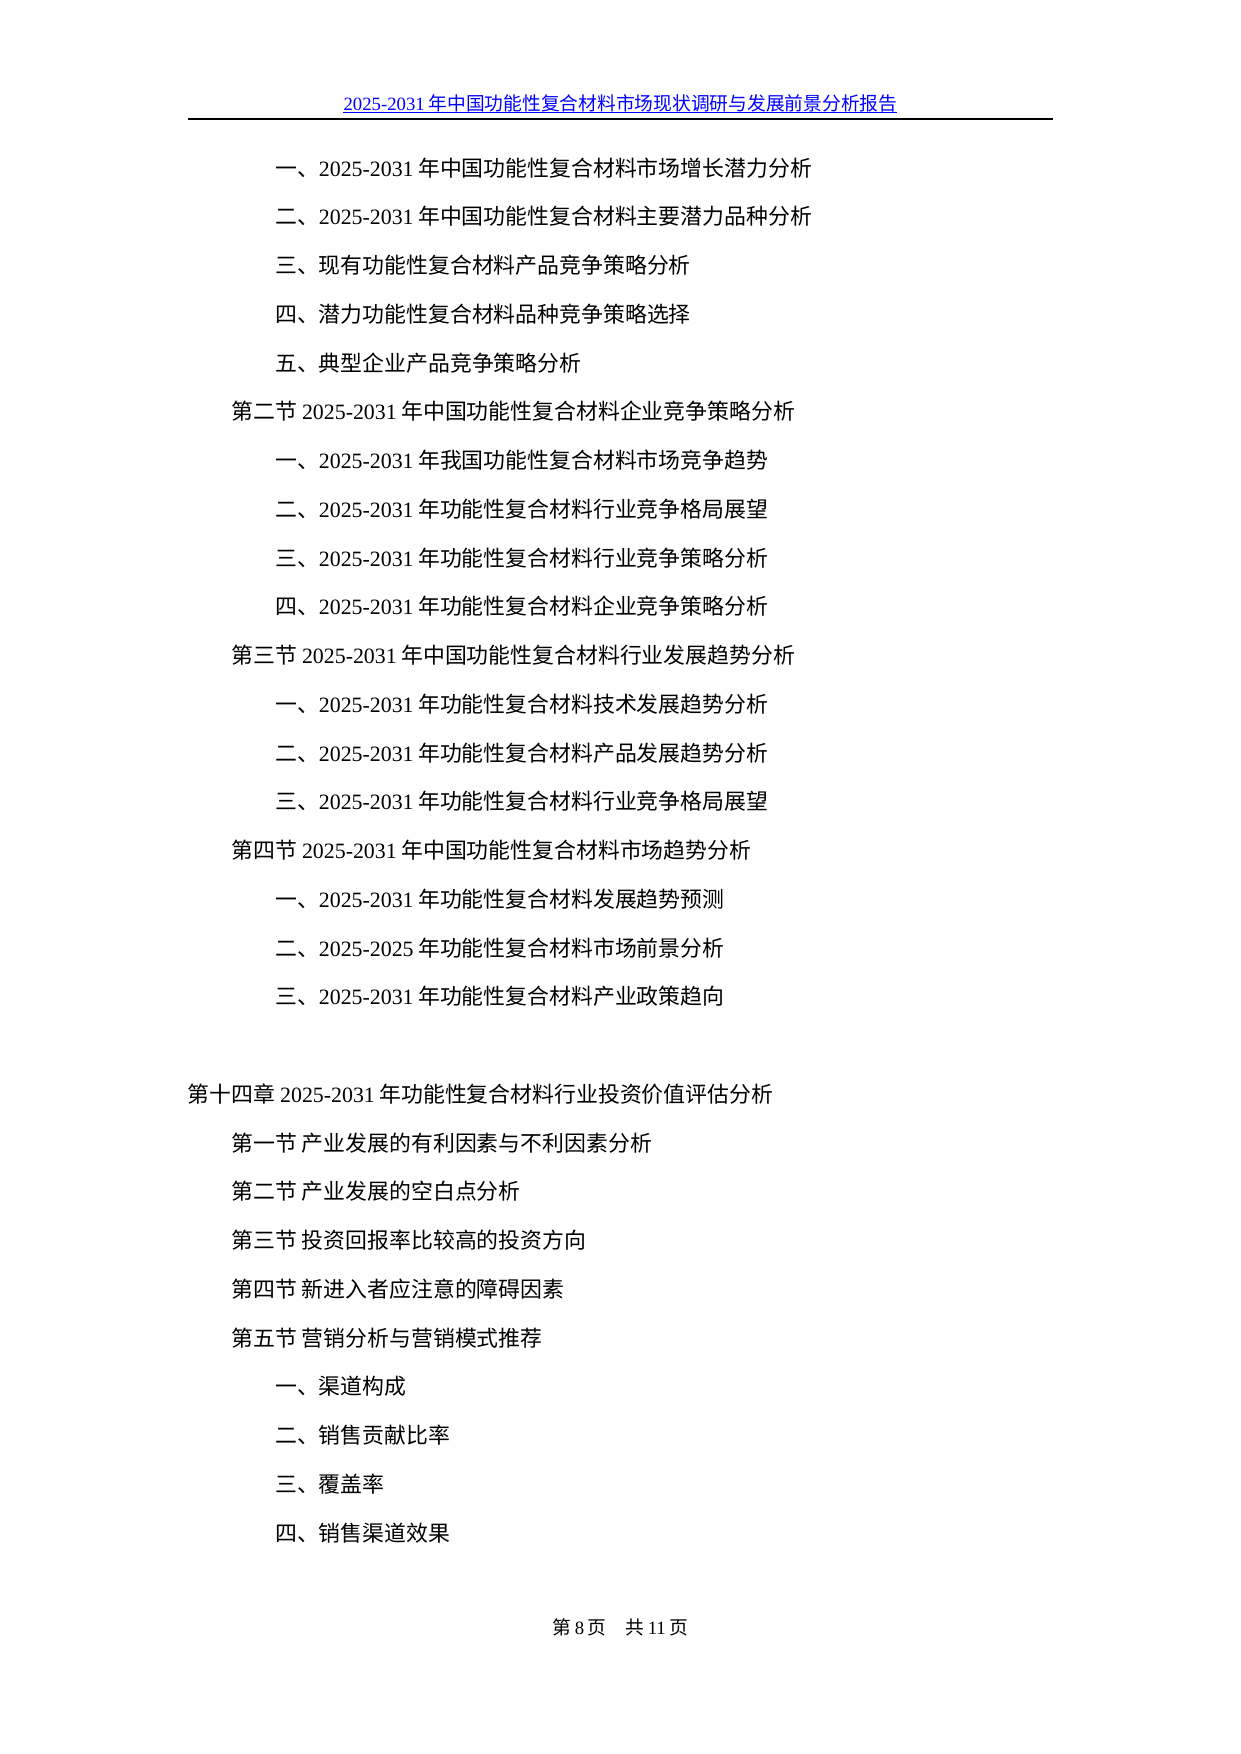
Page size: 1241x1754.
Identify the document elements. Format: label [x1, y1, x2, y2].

text [187, 150, 1053, 1548]
